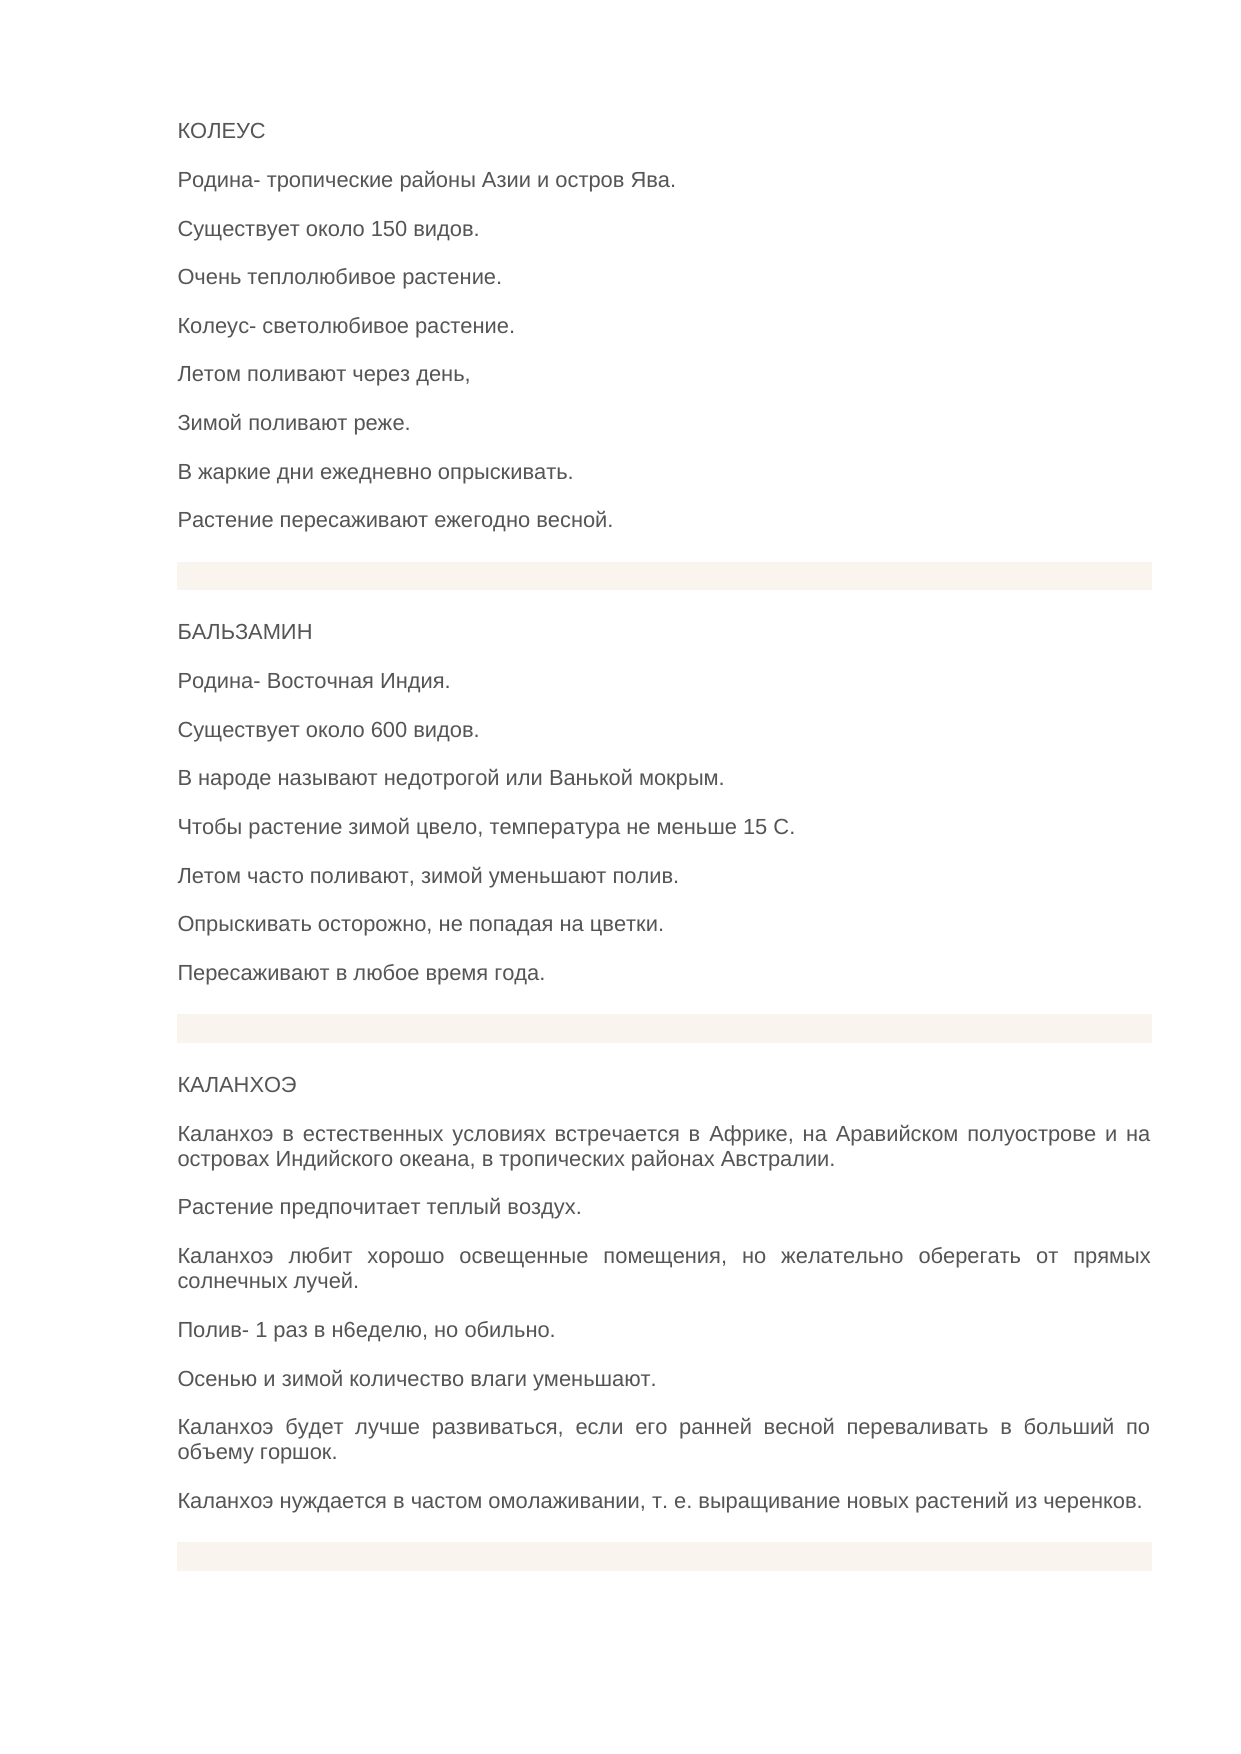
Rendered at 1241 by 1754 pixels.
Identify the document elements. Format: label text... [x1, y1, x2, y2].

text Очень теплолюбивое растение. [177, 264, 1152, 289]
text КАЛАНХОЭ [177, 1072, 1152, 1097]
text Существует около 600 видов. [177, 717, 1152, 742]
text В народе называют недотрогой или Ванькой мокрым. [177, 765, 1152, 790]
text В жаркие дни ежедневно опрыскивать. [177, 459, 1152, 484]
text Существует около 150 видов. [177, 215, 1152, 241]
text Опрыскивать осторожно, не попадая на цветки. [177, 911, 1152, 936]
text Каланхоэ будет лучше развиваться, если его ранней весной переваливать в больший по объему горшок. [177, 1414, 1152, 1464]
text Колеус- светолюбивое растение. [177, 313, 1152, 338]
text Родина- тропические районы Азии и остров Ява. [177, 167, 1152, 192]
text Летом часто поливают, зимой уменьшают полив. [177, 862, 1152, 888]
text Родина- Восточная Индия. [177, 668, 1152, 693]
text Растение предпочитает теплый воздух. [177, 1194, 1152, 1219]
text Каланхоэ нуждается в частом омолаживании, т. е. выращивание новых растений из черенков. [177, 1488, 1152, 1513]
text Растение пересаживают ежегодно весной. [177, 507, 1152, 532]
text Полив- 1 раз в н6еделю, но обильно. [177, 1317, 1152, 1342]
text КОЛЕУС [177, 118, 1152, 143]
text Каланхоэ в естественных условиях встречается в Африке, на Аравийском полуострове и на островах Индийского океана, в тропических районах Австралии. [177, 1120, 1152, 1171]
text Каланхоэ любит хорошо освещенные помещения, но желательно оберегать от прямых солнечных лучей. [177, 1243, 1152, 1293]
text Осенью и зимой количество влаги уменьшают. [177, 1365, 1152, 1391]
text Зимой поливают реже. [177, 410, 1152, 435]
text Пересаживают в любое время года. [177, 960, 1152, 985]
text Летом поливают через день, [177, 361, 1152, 387]
text Чтобы растение зимой цвело, температура не меньше 15 С. [177, 814, 1152, 839]
text БАЛЬЗАМИН [177, 619, 1152, 644]
